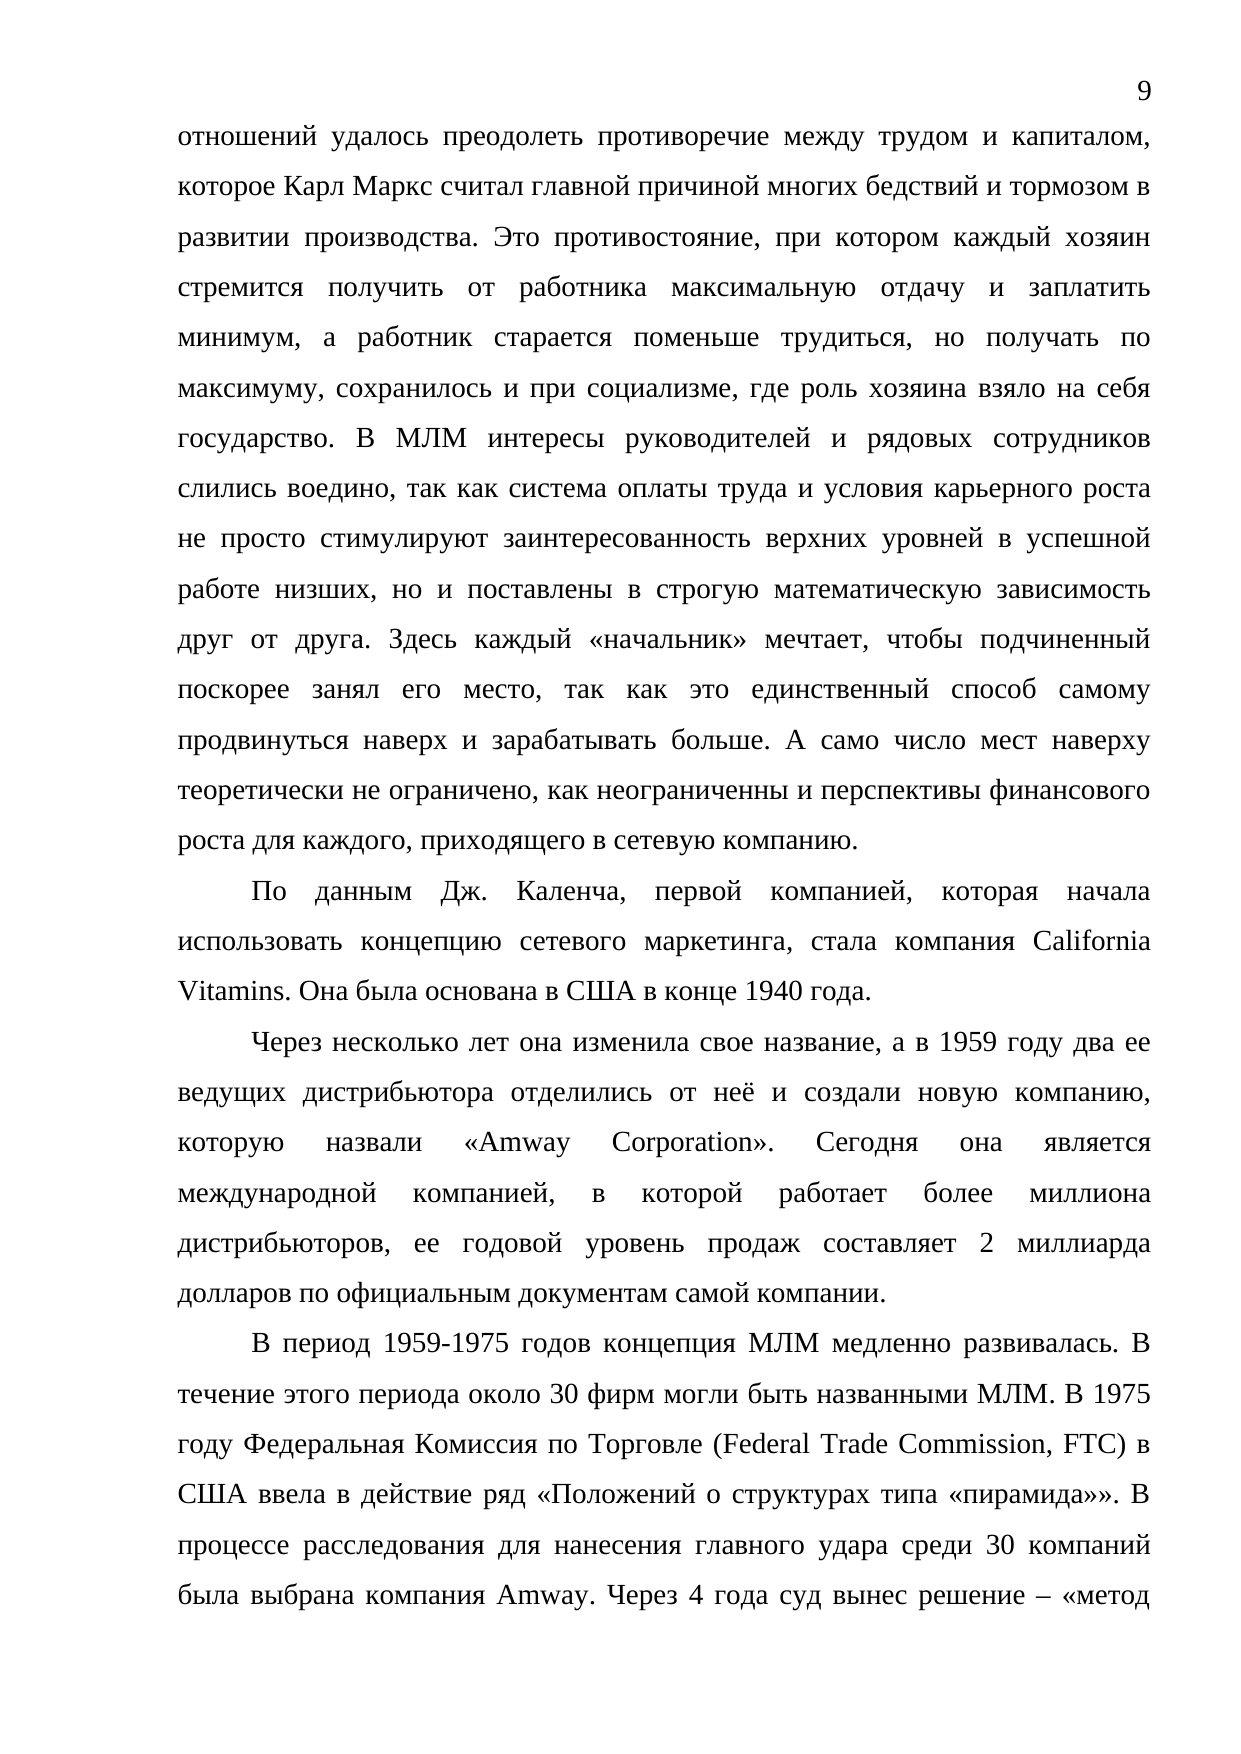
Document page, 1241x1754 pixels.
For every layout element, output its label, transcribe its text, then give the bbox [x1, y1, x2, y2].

text Через несколько лет она изменила свое название, а в 1959 году два ее ведущих дистрибьютора отделились от неё и создали новую компанию, которую назвали «Amway Corporation». Сегодня она является международной компанией, в которой работает более миллиона дистрибьюторов, ее годовой уровень продаж составляет 2 миллиарда долларов по официальным документам самой компании. [177, 1024, 1152, 1309]
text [177, 1326, 1152, 1611]
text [177, 118, 1152, 856]
text По данным Дж. Каленча, первой компанией, которая начала использовать концепцию сетевого маркетинга, стала компания California Vitamins. Она была основана в США в конце 1940 года. [177, 873, 1152, 1007]
